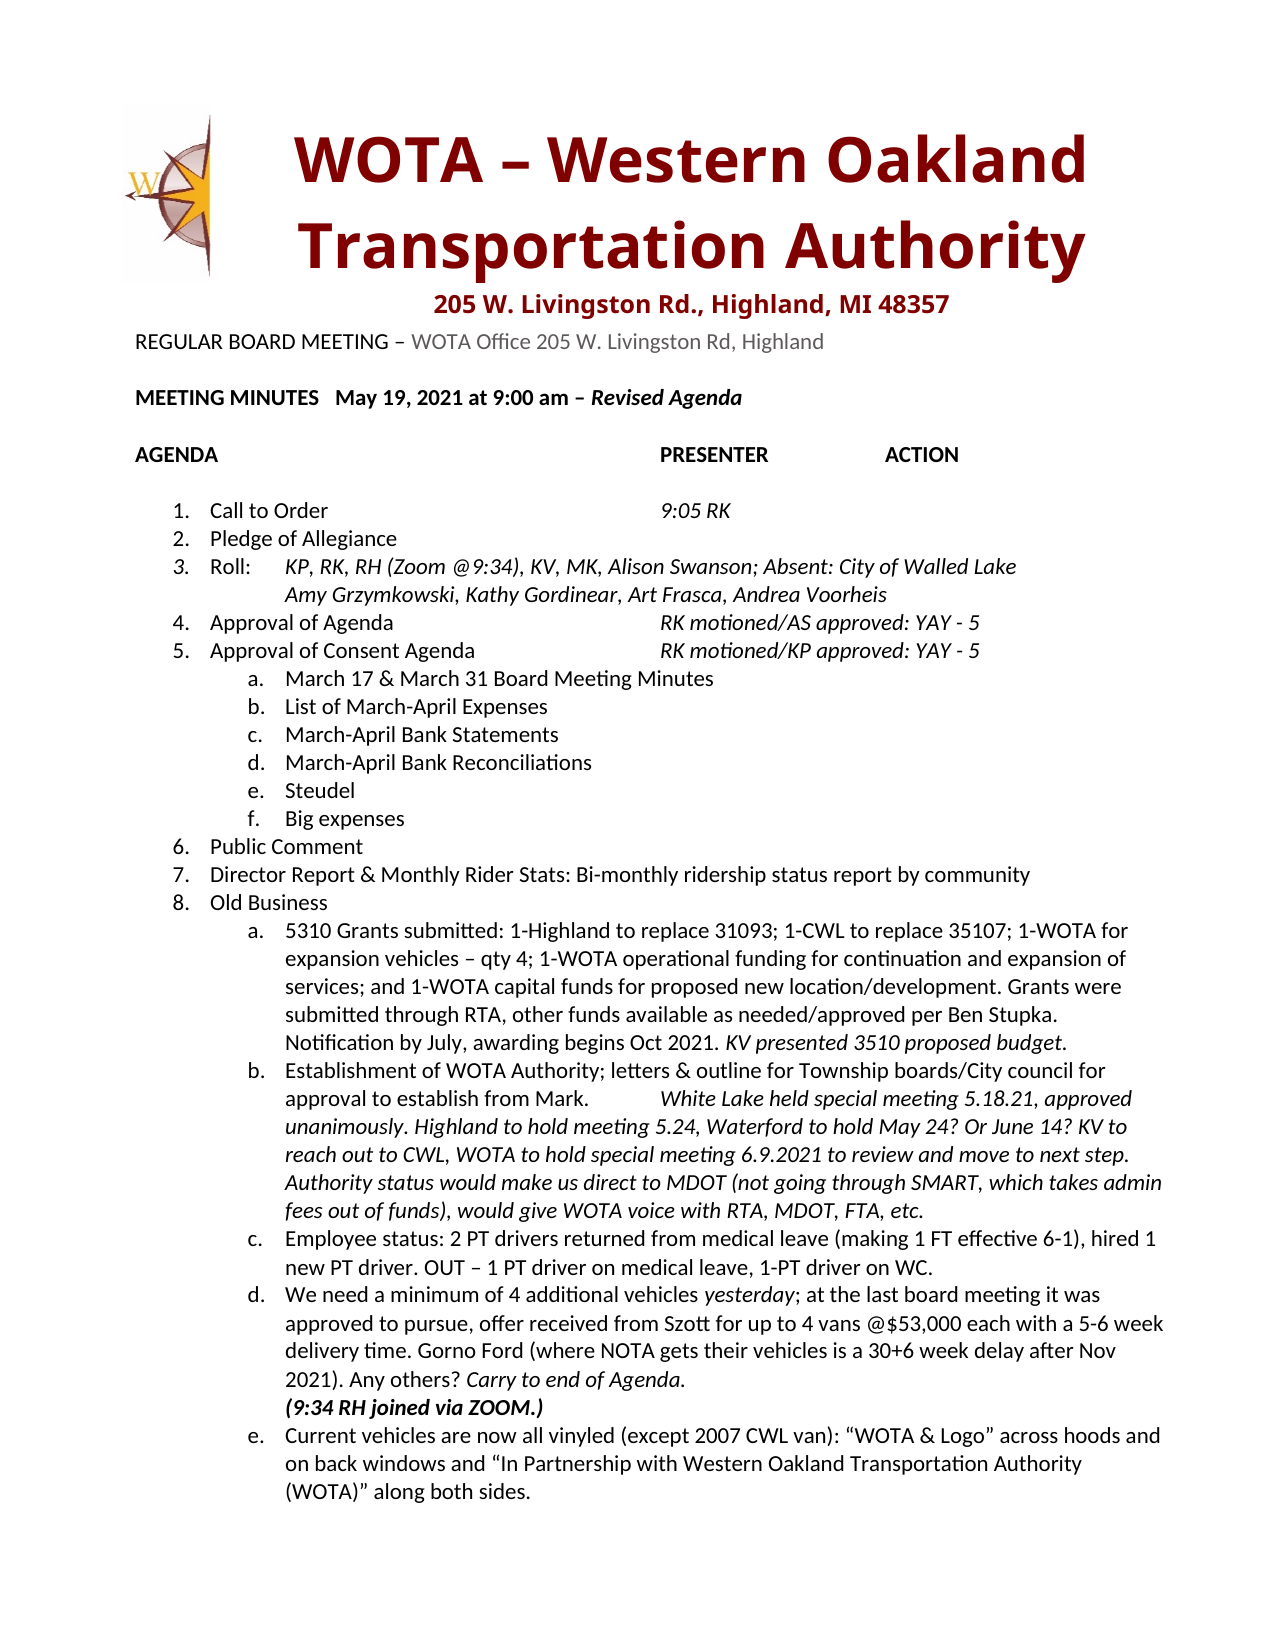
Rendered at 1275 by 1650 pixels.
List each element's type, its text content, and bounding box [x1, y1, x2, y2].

list Big expenses [247, 804, 1170, 832]
list Employee status: 2 PT drivers returned from medical leave (making 1 FT effective 6-1), hired 1 new PT driver. OUT – 1 PT driver on medical leave, 1-PT driver on WC. [247, 1224, 1170, 1281]
list Call to Order 9:05 RK [172, 496, 1170, 524]
list March 17 & March 31 Board Meeting Minutes [247, 664, 1170, 692]
list 5310 Grants submitted: 1-Highland to replace 31093; 1-CWL to replace 35107; 1-WOTA for expansion vehicles – qty 4; 1-WOTA operational funding for continuation and expansion of services; and 1-WOTA capital funds for proposed new location/development. Grants were submitted through RTA, other funds available as needed/approved per Ben Stupka. Notification by July, awarding begins Oct 2021. KV presented 3510 proposed budget. [247, 916, 1170, 1056]
list Director Report & Monthly Rider Stats: Bi-monthly ridership status report by community [172, 860, 1170, 888]
list List of March-April Expenses [247, 692, 1170, 720]
list Approval of Agenda RK motioned/AS approved: YAY - 5 [172, 608, 1170, 636]
list Old Business [172, 888, 1170, 916]
list Steudel [247, 776, 1170, 804]
list (9:34 RH joined via ZOOM.) [285, 1393, 1170, 1421]
text REGULAR BOARD MEETING – WOTA Office 205 W. Livingston Rd, Highland [135, 327, 1170, 355]
list Public Comment [172, 832, 1170, 860]
list We need a minimum of 4 additional vehicles yesterday; at the last board meeting it was approved to pursue, offer received from Szott for up to 4 vans @$53,000 each with a 5-6 week delivery time. Gorno Ford (where NOTA gets their vehicles is a 30+6 week delay after Nov 2021). Any others? Carry to end of Agenda. [247, 1281, 1170, 1393]
text MEETING MINUTES May 19, 2021 at 9:00 am – Revised Agenda [135, 383, 1170, 411]
list March-April Bank Statements [247, 720, 1170, 748]
list Current vehicles are now all vinyled (except 2007 CWL van): “WOTA & Logo” across hoods and on back windows and “In Partnership with Western Oakland Transportation Authority (WOTA)” along both sides. [247, 1421, 1170, 1505]
list Approval of Consent Agenda RK motioned/KP approved: YAY - 5 [172, 636, 1170, 664]
list Pledge of Allegiance [172, 524, 1170, 552]
list March-April Bank Reconciliations [247, 748, 1170, 776]
list Amy Grzymkowski, Kathy Gordinear, Art Frasca, Andrea Voorheis [285, 580, 1170, 608]
picture [121, 103, 215, 189]
list Establishment of WOTA Authority; letters & outline for Township boards/City council for approval to establish from Mark. White Lake held special meeting 5.18.21, approved unanimously. Highland to hold meeting 5.24, Waterford to hold May 24? Or June 14? KV to reach out to CWL, WOTA to hold special meeting 6.9.2021 to review and move to next step. Authority status would make us direct to MDOT (not going through SMART, which takes admin fees out of funds), would give WOTA voice with RTA, MDOT, FTA, etc. [247, 1056, 1170, 1224]
list Roll: KP, RK, RH (Zoom @9:34), KV, MK, Alison Swanson; Absent: City of Walled Lake [172, 552, 1170, 580]
text AGENDA PRESENTER ACTION [135, 440, 1170, 468]
